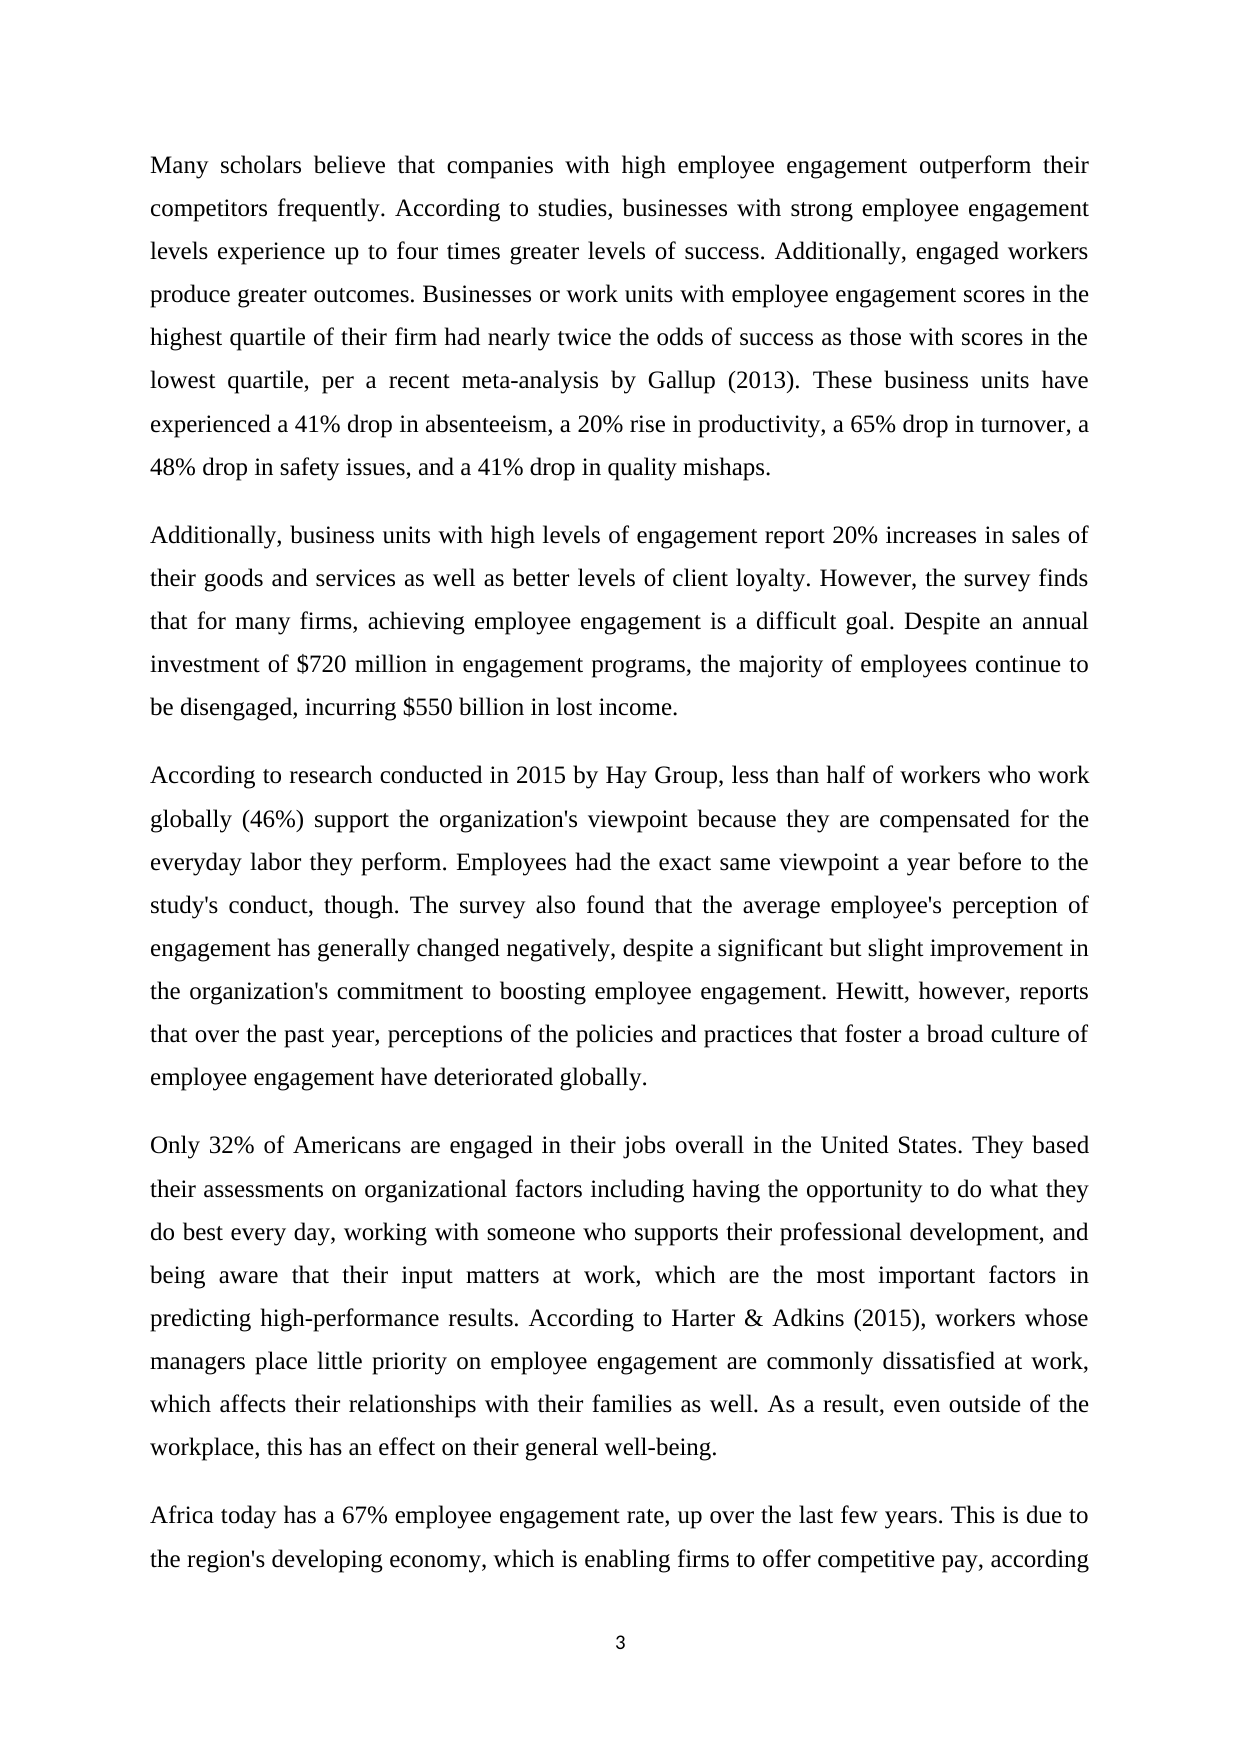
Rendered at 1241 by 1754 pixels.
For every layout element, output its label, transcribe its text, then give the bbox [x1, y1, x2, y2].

text Many scholars believe that companies with high employee engagement outperform their competitors frequently. According to studies, businesses with strong employee engagement levels experience up to four times greater levels of success. Additionally, engaged workers produce greater outcomes. Businesses or work units with employee engagement scores in the highest quartile of their firm had nearly twice the odds of success as those with scores in the lowest quartile, per a recent meta-analysis by Gallup (2013). These business units have experienced a 41% drop in absenteeism, a 20% rise in productivity, a 65% drop in turnover, a 48% drop in safety issues, and a 41% drop in quality mishaps. [150, 150, 1090, 481]
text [150, 1501, 1090, 1572]
text According to research conducted in 2015 by Hay Group, less than half of workers who work globally (46%) support the organization's viewpoint because they are compensated for the everyday labor they perform. Employees had the exact same viewpoint a year before to the study's conduct, though. The survey also found that the average employee's perception of engagement has generally changed negatively, despite a significant but slight improvement in the organization's commitment to boosting employee engagement. Hewitt, however, reports that over the past year, perceptions of the policies and practices that foster a broad culture of employee engagement have deteriorated globally. [150, 761, 1090, 1091]
text Additionally, business units with high levels of engagement report 20% increases in sales of their goods and services as well as better levels of client loyalty. However, the survey finds that for many firms, achieving employee engagement is a difficult goal. Despite an annual investment of $720 million in engagement programs, the majority of employees continue to be disengaged, incurring $550 billion in lost income. [150, 520, 1090, 721]
text Only 32% of Americans are engaged in their jobs overall in the United States. They based their assessments on organizational factors including having the opportunity to do what they do best every day, working with someone who supports their professional development, and being aware that their input matters at work, which are the most important factors in predicting high-performance results. According to Harter & Adkins (2015), workers whose managers place little priority on employee engagement are commonly dissatisfied at work, which affects their relationships with their families as well. As a result, even outside of the workplace, this has an effect on their general well-being. [150, 1131, 1090, 1461]
